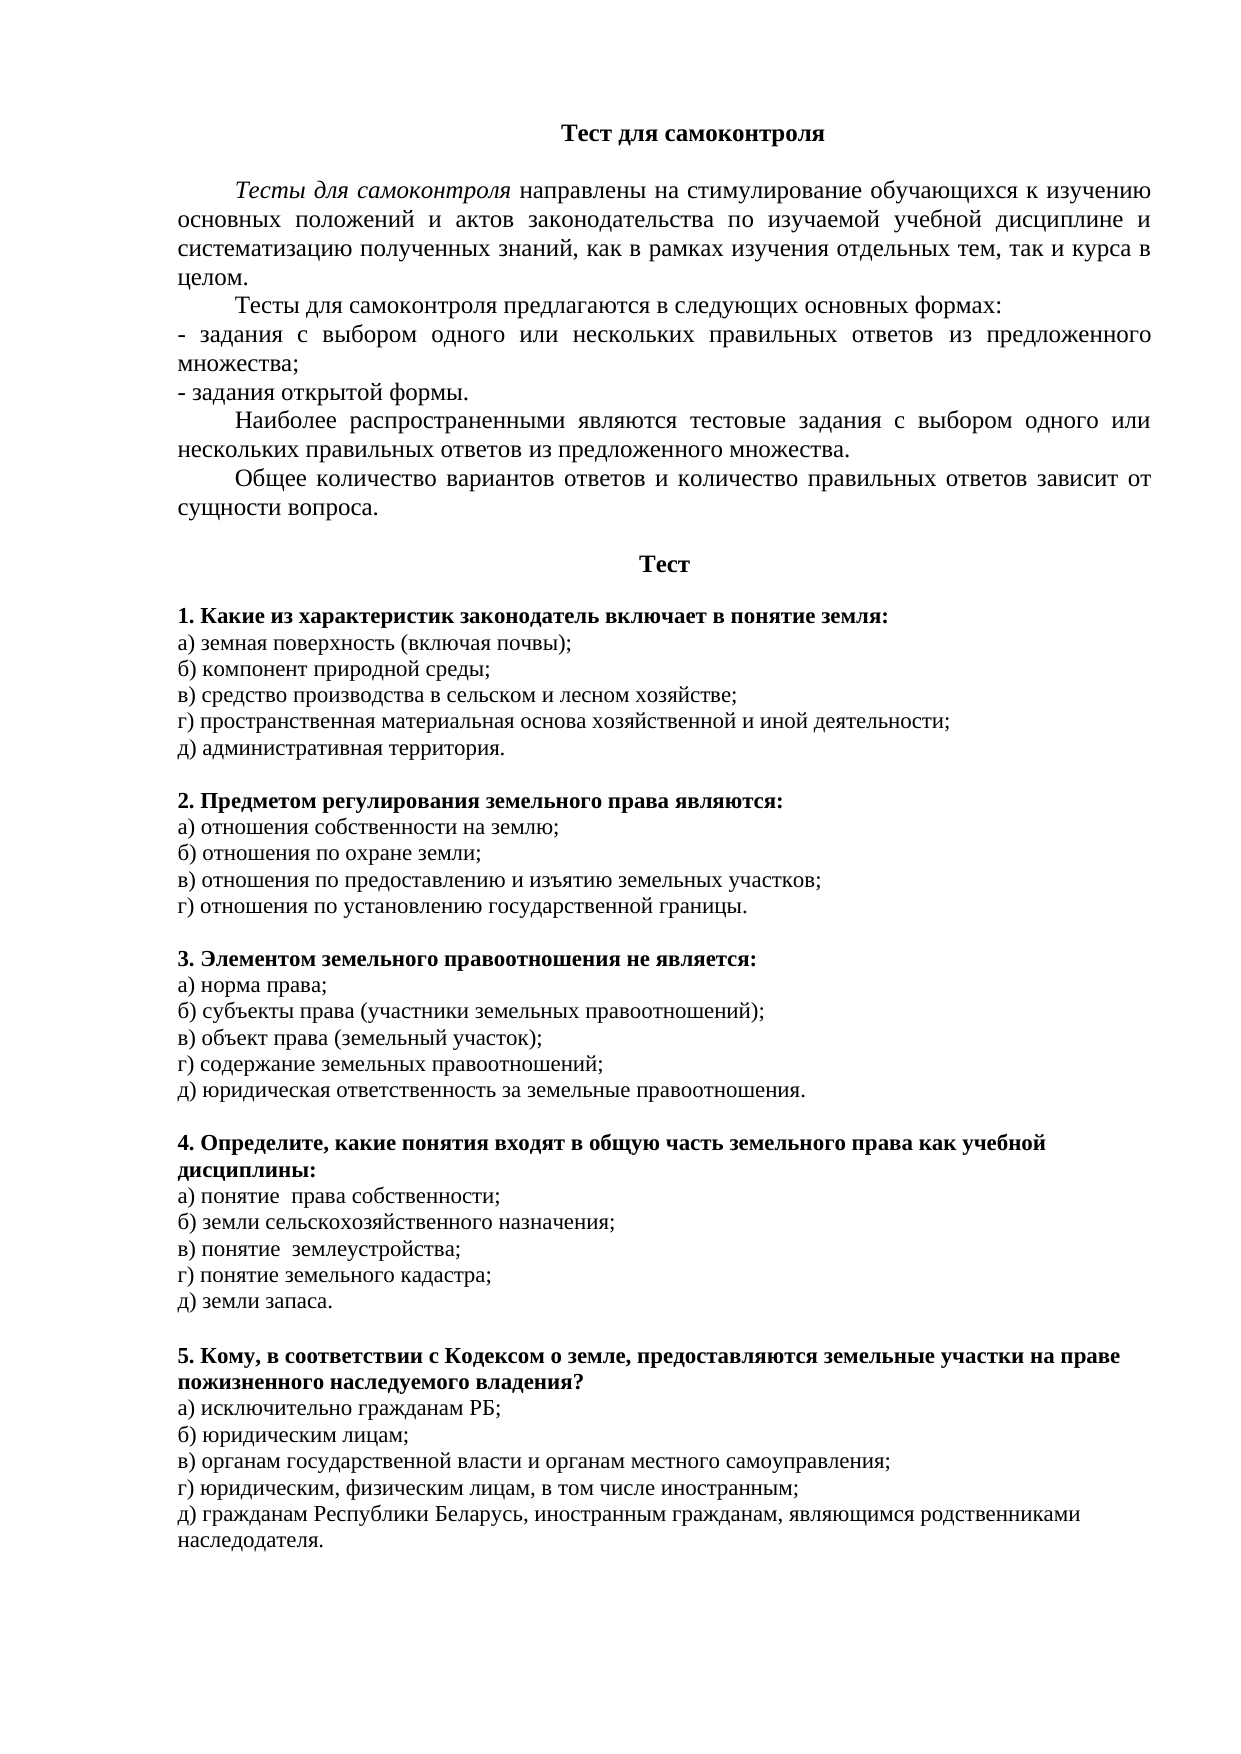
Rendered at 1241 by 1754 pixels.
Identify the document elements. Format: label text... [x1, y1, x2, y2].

text д) земли запаса. [177, 1287, 1152, 1314]
text д) административная территория. [177, 734, 1152, 760]
text Наиболее распространенными являются тестовые задания с выбором одного или нескольких правильных ответов из предложенного множества. [177, 406, 1152, 463]
text б) земли сельскохозяйственного назначения; [177, 1208, 1152, 1235]
text г) отношения по установлению государственной границы. [177, 892, 1152, 918]
text б) субъекты права (участники земельных правоотношений); [177, 997, 1152, 1024]
text а) земная поверхность (включая почвы); [177, 628, 1152, 655]
text Тесты для самоконтроля предлагаются в следующих основных формах: [177, 291, 1152, 319]
text а) понятие права собственности; [177, 1182, 1152, 1208]
text а) отношения собственности на землю; [177, 813, 1152, 839]
text б) компонент природной среды; [177, 655, 1152, 681]
text г) содержание земельных правоотношений; [177, 1050, 1152, 1077]
text Тест для самоконтроля [177, 118, 1152, 147]
text 4. Определите, какие понятия входят в общую часть земельного права как учебной дисциплины: [177, 1129, 1152, 1182]
text г) пространственная материальная основа хозяйственной и иной деятельности; [177, 708, 1152, 734]
text - задания открытой формы. [177, 377, 1152, 406]
text в) объект права (земельный участок); [177, 1024, 1152, 1050]
text г) понятие земельного кадастра; [177, 1261, 1152, 1287]
text 5. Кому, в соответствии с Кодексом о земле, предоставляются земельные участки на праве пожизненного наследуемого владения? [177, 1342, 1152, 1394]
text а) исключительно гражданам РБ; [177, 1394, 1152, 1421]
text Общее количество вариантов ответов и количество правильных ответов зависит от сущности вопроса. [177, 463, 1152, 521]
text в) отношения по предоставлению и изъятию земельных участков; [177, 866, 1152, 892]
text д) гражданам Республики Беларусь, иностранным гражданам, являющимся родственниками наследодателя. [177, 1500, 1152, 1553]
text а) норма права; [177, 971, 1152, 997]
text - задания с выбором одного или нескольких правильных ответов из предложенного множества; [177, 319, 1152, 377]
text б) юридическим лицам; [177, 1421, 1152, 1447]
text 2. Предметом регулирования земельного права являются: [177, 787, 1152, 813]
text д) юридическая ответственность за земельные правоотношения. [177, 1077, 1152, 1103]
text 1. Какие из характеристик законодатель включает в понятие земля: [177, 602, 1152, 628]
text в) органам государственной власти и органам местного самоуправления; [177, 1447, 1152, 1473]
text Тесты для самоконтроля направлены на стимулирование обучающихся к изучению основных положений и актов законодательства по изучаемой учебной дисциплине и систематизацию полученных знаний, как в рамках изучения отдельных тем, так и курса в целом. [177, 176, 1152, 291]
text б) отношения по охране земли; [177, 839, 1152, 866]
text Тест [177, 549, 1152, 578]
text в) средство производства в сельском и лесном хозяйстве; [177, 681, 1152, 708]
text 3. Элементом земельного правоотношения не является: [177, 945, 1152, 971]
text в) понятие землеустройства; [177, 1235, 1152, 1261]
text г) юридическим, физическим лицам, в том числе иностранным; [177, 1473, 1152, 1500]
